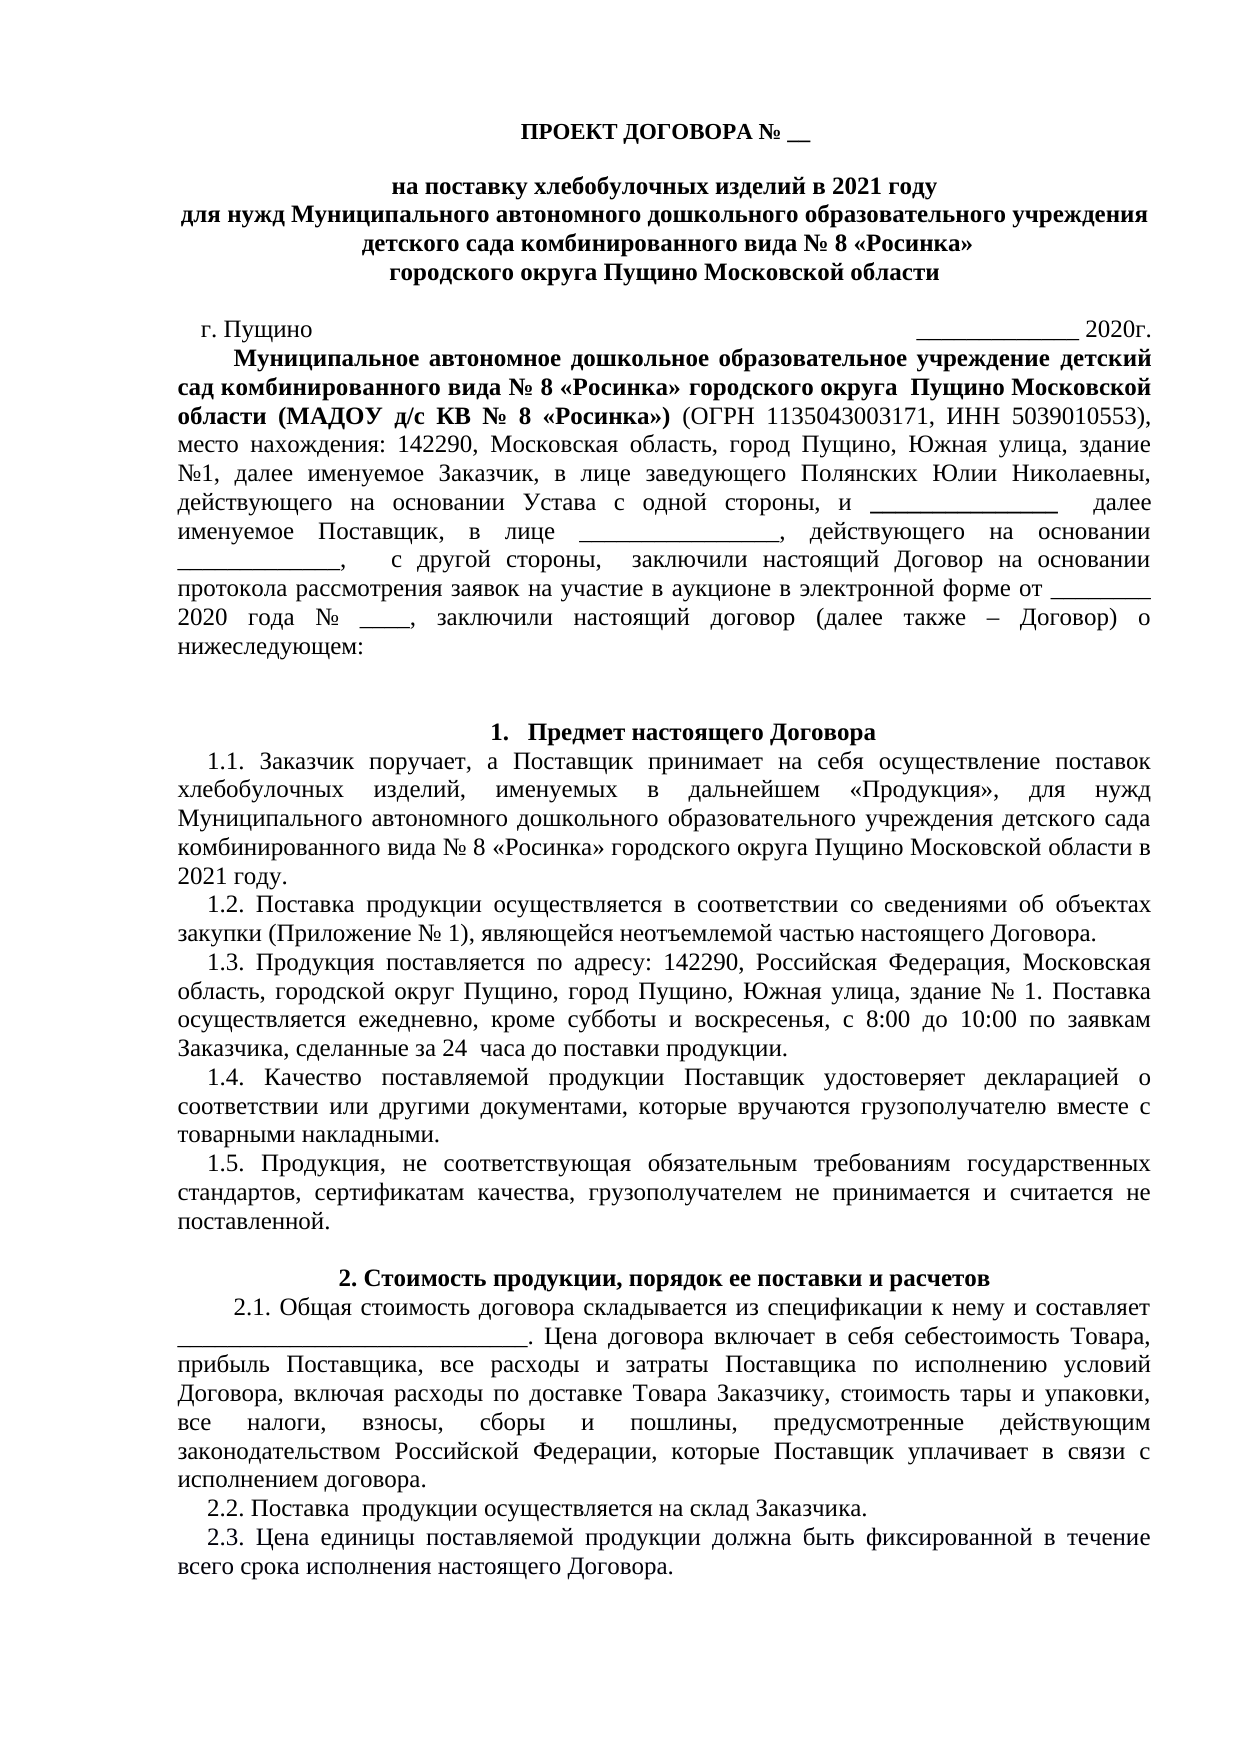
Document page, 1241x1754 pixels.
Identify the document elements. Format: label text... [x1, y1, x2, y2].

text 2.2. Поставка продукции осуществляется на склад Заказчика. [177, 1493, 1152, 1522]
text на поставку хлебобулочных изделий в 2021 году [177, 171, 1152, 199]
text 1.3. Продукция поставляется по адресу: 142290, Российская Федерация, Московская область, городской округ Пущино, город Пущино, Южная улица, здание № 1. Поставка осуществляется ежедневно, кроме субботы и воскресенья, с 8:00 до 10:00 по заявкам Заказчика, сделанные за 24 часа до поставки продукции. [177, 947, 1152, 1062]
text 1.5. Продукция, не соответствующая обязательным требованиям государственных стандартов, сертификатам качества, грузополучателем не принимается и считается не поставленной. [177, 1148, 1152, 1234]
text ПРОЕКТ ДОГОВОРА № __ [177, 118, 1153, 144]
text 1.2. Поставка продукции осуществляется в соответствии со сведениями об объектах закупки (Приложение № 1), являющейся неотъемлемой частью настоящего Договора. [177, 889, 1152, 947]
text 2.3. Цена единицы поставляемой продукции должна быть фиксированной в течение всего срока исполнения настоящего Договора. [177, 1522, 1152, 1579]
text г. Пущино _____________ 2020г. [177, 314, 1152, 343]
text детского сада комбинированного вида № 8 «Росинка» [177, 228, 1152, 257]
text 1.1. Заказчик поручает, а Поставщик принимает на себя осуществление поставок хлебобулочных изделий, именуемых в дальнейшем «Продукция», для нужд Муниципального автономного дошкольного образовательного учреждения детского сада комбинированного вида № 8 «Росинка» городского округа Пущино Московской области в 2021 году. [177, 746, 1152, 889]
text городского округа Пущино Московской области [177, 257, 1152, 286]
text Муниципальное автономное дошкольное образовательное учреждение детский сад комбинированного вида № 8 «Росинка» городского округа Пущино Московской области (МАДОУ д/с КВ № 8 «Росинка») (ОГРН 1135043003171, ИНН 5039010553), место нахождения: 142290, Московская область, город Пущино, Южная улица, здание №1, далее именуемое Заказчик, в лице заведующего Полянских Юлии Николаевны, действующего на основании Устава с одной стороны, и _______________ далее именуемое Поставщик, в лице ________________, действующего на основании _____________, с другой стороны, заключили настоящий Договор на основании протокола рассмотрения заявок на участие в аукционе в электронной форме от ________ 2020 года № ____, заключили настоящий договор (далее также – Договор) о нижеследующем: [177, 343, 1152, 659]
text для нужд Муниципального автономного дошкольного образовательного учреждения [177, 199, 1152, 228]
text 2. Стоимость продукции, порядок ее поставки и расчетов [177, 1263, 1152, 1292]
list Предмет настоящего Договора [215, 717, 1152, 746]
text 1.4. Качество поставляемой продукции Поставщик удостоверяет декларацией о соответствии или другими документами, которые вручаются грузополучателю вместе с товарными накладными. [177, 1062, 1152, 1148]
text 2.1. Общая стоимость договора складывается из спецификации к нему и составляет ____________________________. Цена договора включает в себя себестоимость Товара, прибыль Поставщика, все расходы и затраты Поставщика по исполнению условий Договора, включая расходы по доставке Товара Заказчику, стоимость тары и упаковки, все налоги, взносы, сборы и пошлины, предусмотренные действующим законодательством Российской Федерации, которые Поставщик уплачивает в связи с исполнением договора. [177, 1292, 1152, 1493]
